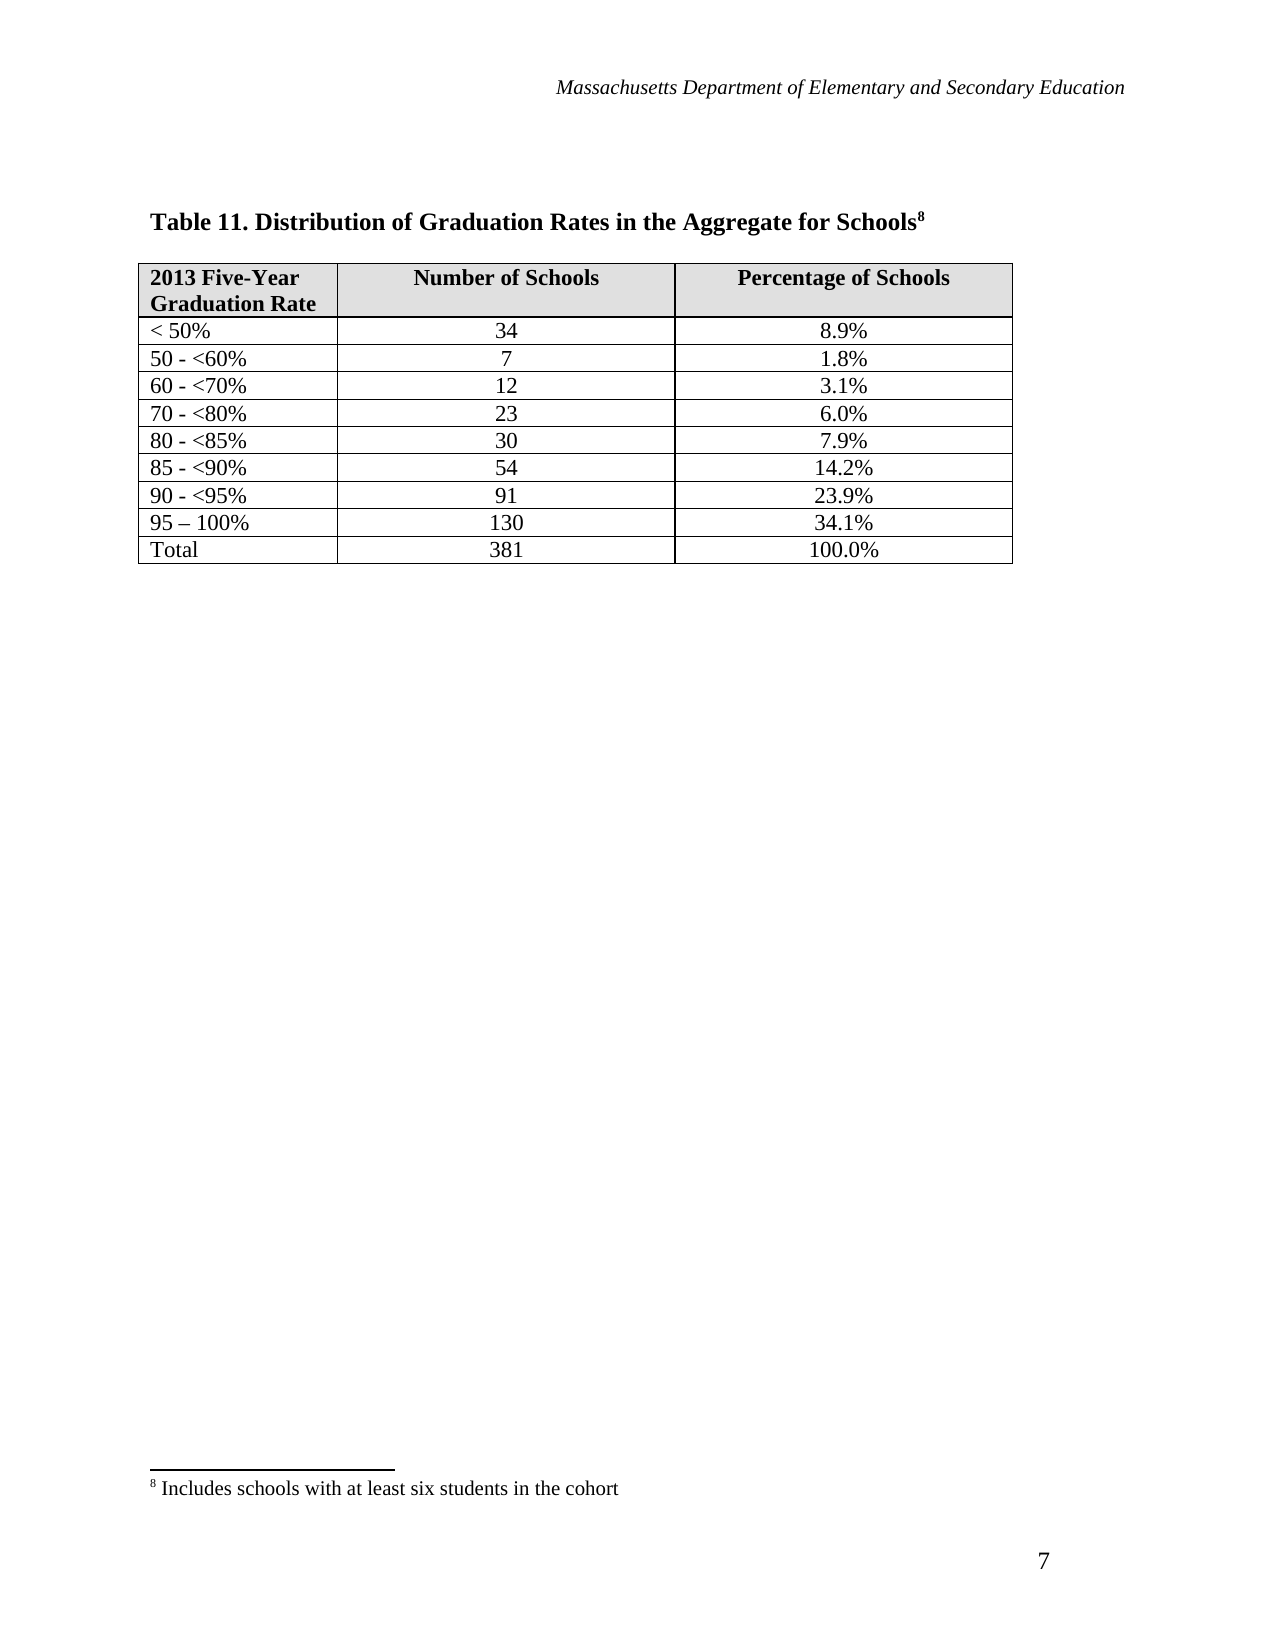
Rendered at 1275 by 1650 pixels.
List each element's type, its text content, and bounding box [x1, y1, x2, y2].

table_header 2013 Five-Year Graduation Rate [139, 264, 337, 316]
table_cell 34 [338, 318, 674, 344]
table_cell 30 [338, 427, 674, 453]
table_cell 3.1% [676, 372, 1012, 398]
table_cell 130 [338, 509, 674, 536]
table_cell 54 [338, 454, 674, 481]
table_cell 6.0% [676, 400, 1012, 426]
table_cell 14.2% [676, 454, 1012, 481]
table_cell 34.1% [676, 509, 1012, 536]
table_cell 85 - <90% [139, 454, 337, 481]
table_cell 12 [338, 372, 674, 398]
table_header Number of Schools [338, 264, 674, 316]
table_cell 23.9% [676, 482, 1012, 508]
table_cell Total [139, 537, 337, 563]
table_cell < 50% [139, 318, 337, 344]
table_cell 381 [338, 537, 674, 563]
table_cell 90 - <95% [139, 482, 337, 508]
table_cell 50 - <60% [139, 345, 337, 371]
table_cell 1.8% [676, 345, 1012, 371]
table_cell 60 - <70% [139, 372, 337, 398]
table_cell 91 [338, 482, 674, 508]
table_cell 95 – 100% [139, 509, 337, 536]
table_cell 70 - <80% [139, 400, 337, 426]
table_cell 23 [338, 400, 674, 426]
table_cell 7 [338, 345, 674, 371]
table_cell 100.0% [676, 537, 1012, 563]
table_header Percentage of Schools [676, 264, 1012, 316]
table_cell 7.9% [676, 427, 1012, 453]
table_cell 8.9% [676, 318, 1012, 344]
subtitle Table 11. Distribution of Graduation Rates in the Aggregate for Schools [150, 207, 1125, 236]
table_cell 80 - <85% [139, 427, 337, 453]
